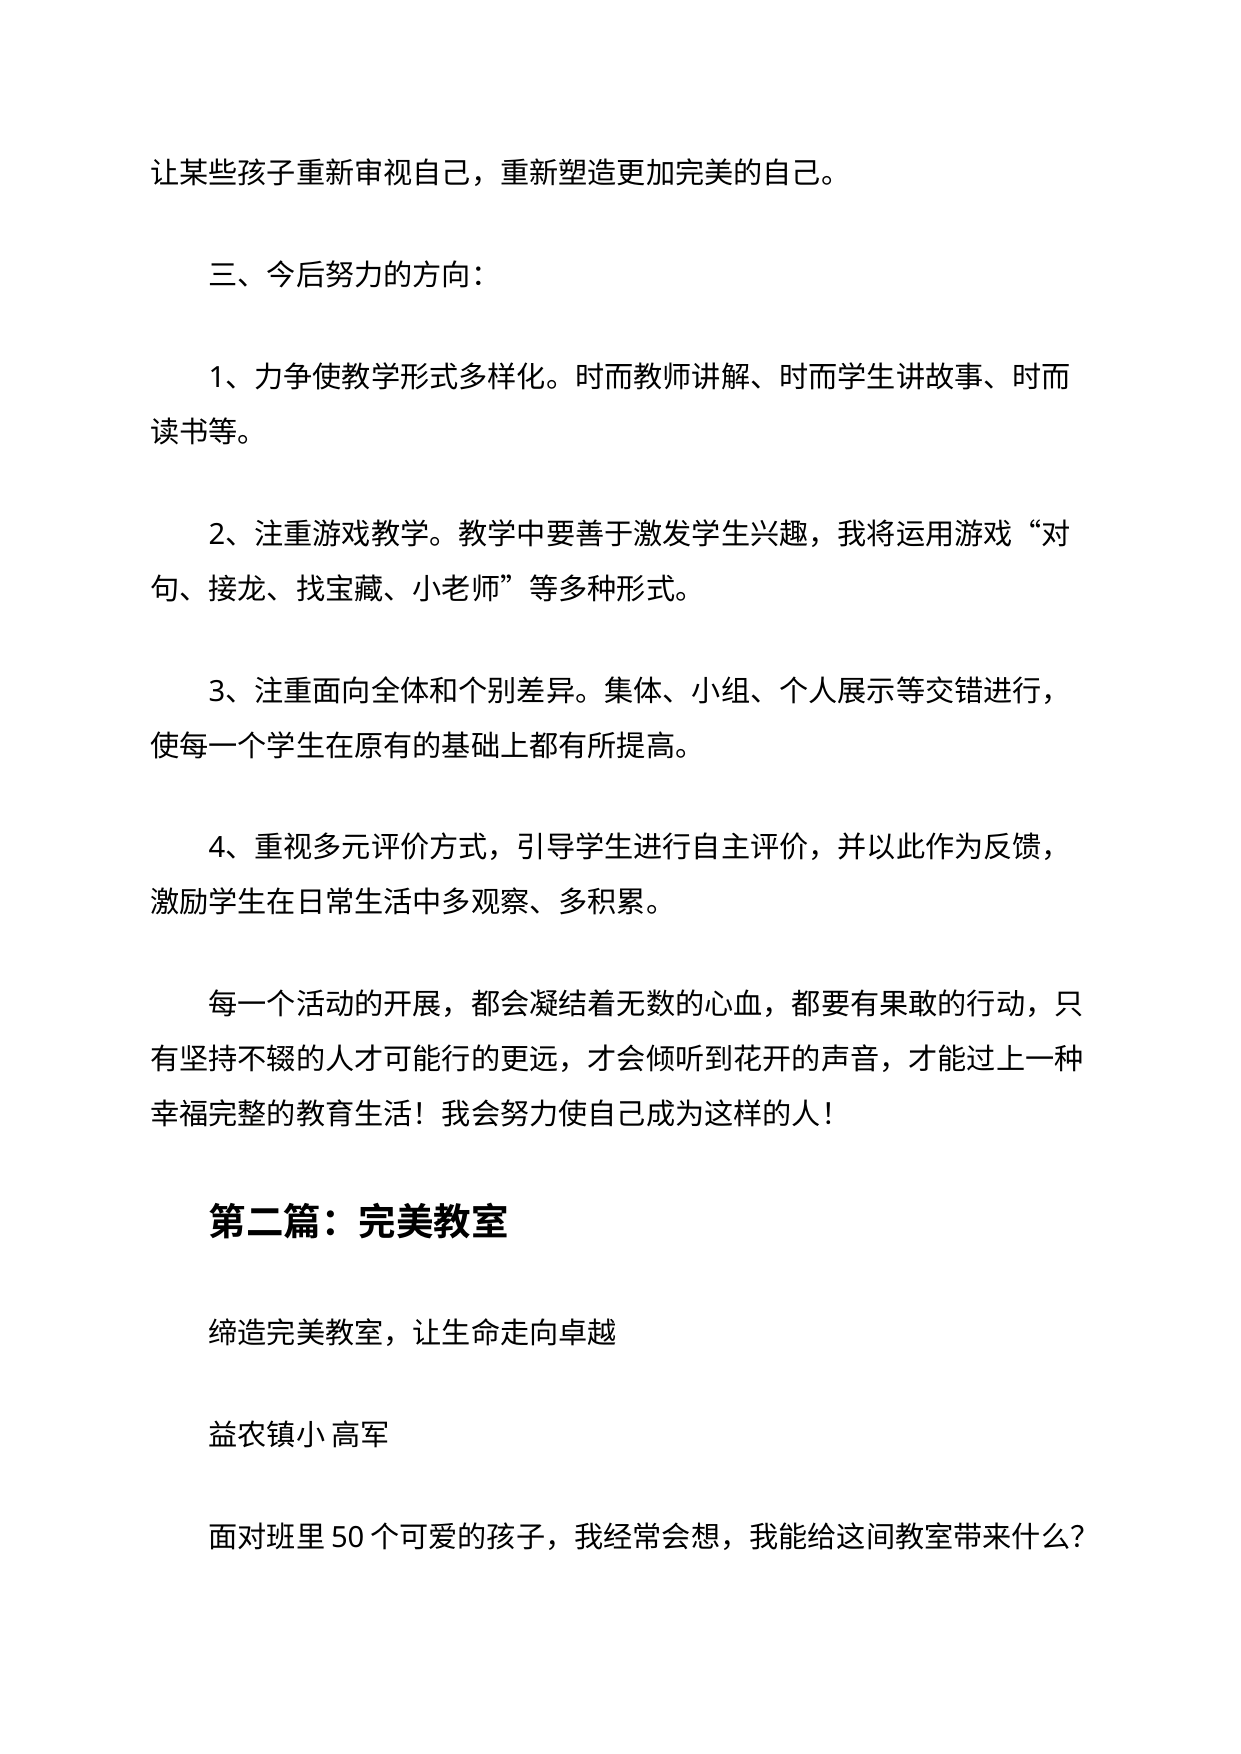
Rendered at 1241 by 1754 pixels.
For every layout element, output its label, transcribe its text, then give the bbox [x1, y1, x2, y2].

text 每一个活动的开展，都会凝结着无数的心血，都要有果敢的行动，只有坚持不辍的人才可能行的更远，才会倾听到花开的声音，才能过上一种幸福完整的教育生活！我会努力使自己成为这样的人！ [150, 981, 1090, 1133]
text 2、注重游戏教学。教学中要善于激发学生兴趣，我将运用游戏“对句、接龙、找宝藏、小老师”等多种形式。 [150, 510, 1090, 608]
text 第二篇：完美教室 [150, 1192, 1090, 1246]
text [150, 150, 1090, 192]
text 4、重视多元评价方式，引导学生进行自主评价，并以此作为反馈，激励学生在日常生活中多观察、多积累。 [150, 824, 1090, 921]
text 1、力争使教学形式多样化。时而教师讲解、时而学生讲故事、时而读书等。 [150, 353, 1090, 451]
text 3、注重面向全体和个别差异。集体、小组、个人展示等交错进行，使每一个学生在原有的基础上都有所提高。 [150, 667, 1090, 764]
text 三、今后努力的方向： [150, 252, 1090, 294]
text 益农镇小 高军 [150, 1411, 1090, 1454]
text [150, 1513, 1090, 1556]
text 缔造完美教室，让生命走向卓越 [150, 1309, 1090, 1352]
